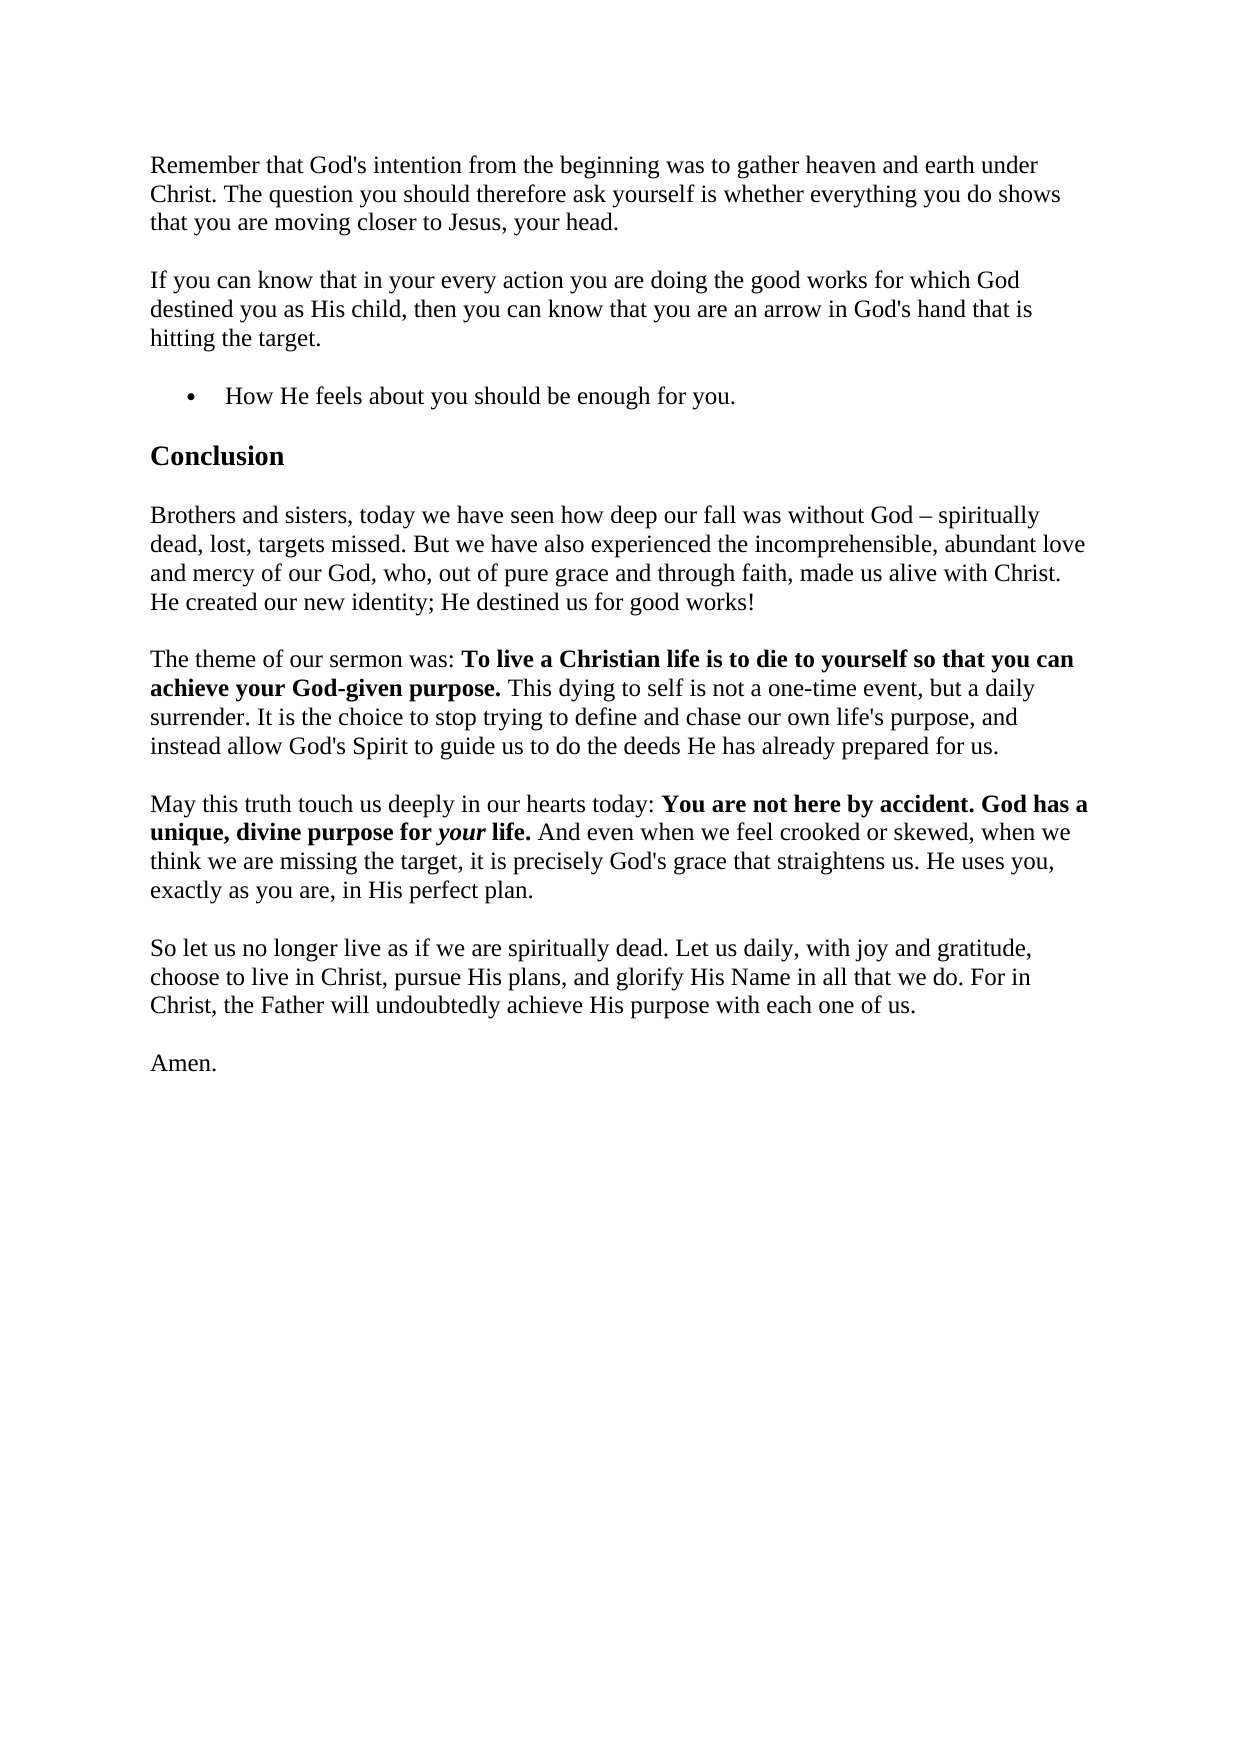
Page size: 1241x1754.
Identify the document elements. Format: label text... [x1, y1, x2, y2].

text Amen. [150, 1048, 1090, 1077]
text May this truth touch us deeply in our hearts today: You are not here by accident. God has a unique, divine purpose for your life. And even when we feel crooked or skewed, when we think we are missing the target, it is precisely God's grace that straightens us. He uses you, exactly as you are, in His perfect plan. [150, 789, 1090, 904]
text The theme of our sermon was: To live a Christian life is to die to yourself so that you can achieve your God-given purpose. This dying to self is not a one-time event, but a daily surrender. It is the choice to stop trying to define and chase our own life's purpose, and instead allow God's Spirit to guide us to do the deeds He has already prepared for us. [150, 644, 1090, 759]
text Brothers and sisters, today we have seen how deep our fall was without God – spiritually dead, lost, targets missed. But we have also experienced the incomprehensible, abundant love and mercy of our God, who, out of pure grace and through faith, made us alive with Christ. He created our new identity; He destined us for good works! [150, 500, 1090, 615]
text Remember that God's intention from the beginning was to gather heaven and earth under Christ. The question you should therefore ask yourself is whether everything you do shows that you are moving closer to Jesus, your head. [150, 150, 1090, 236]
text If you can know that in your every action you are doing the good works for which God destined you as His child, then you can know that you are an arrow in God's hand that is hitting the target. [150, 265, 1090, 352]
text So let us no longer live as if we are spiritually dead. Let us daily, with joy and gratitude, choose to live in Christ, pursue His plans, and glorify His Name in all that we do. For in Christ, the Father will undoubtedly achieve His purpose with each one of us. [150, 933, 1090, 1019]
text Conclusion [150, 439, 1090, 471]
list How He feels about you should be enough for you. [187, 381, 1090, 409]
